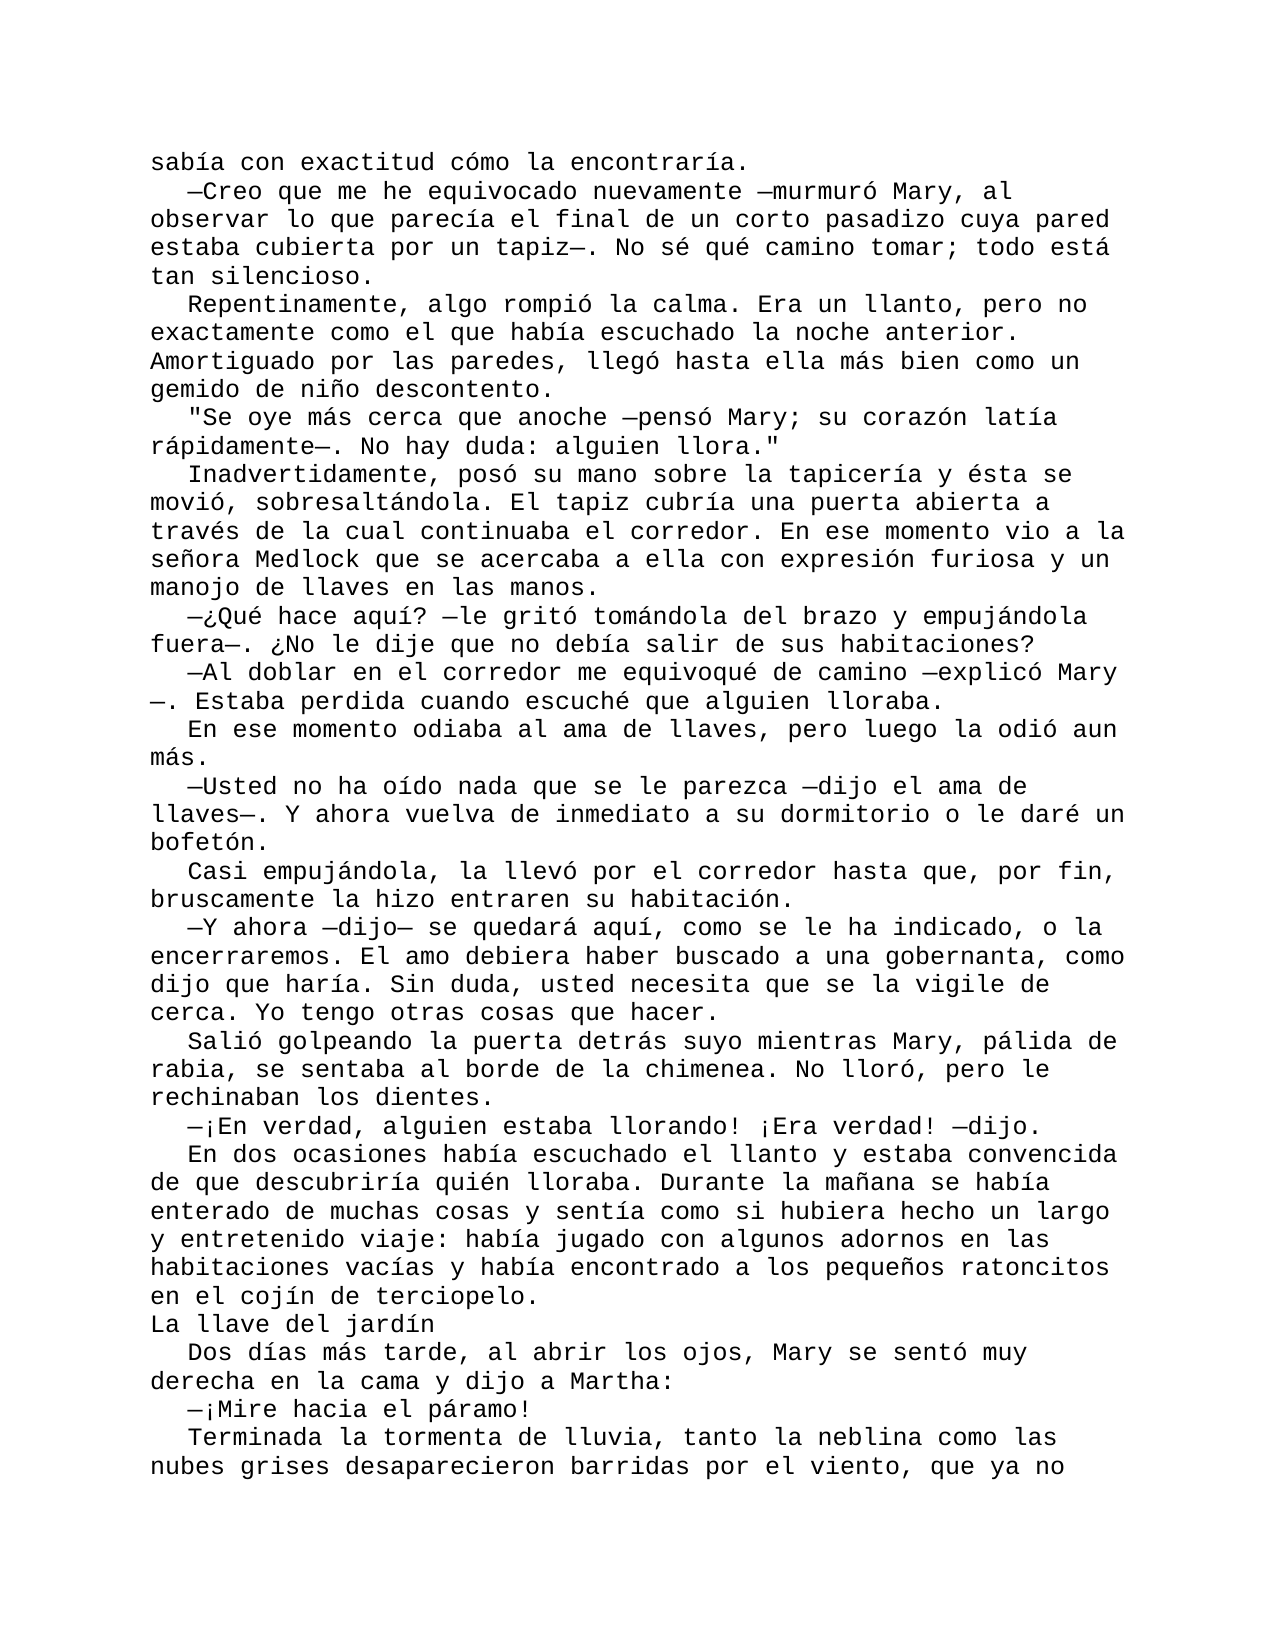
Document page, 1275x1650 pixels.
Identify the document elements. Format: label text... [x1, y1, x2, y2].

text —¡En verdad, alguien estaba llorando! ¡Era verdad! —dijo. [150, 1113, 1125, 1142]
text La llave del jardín [150, 1312, 1125, 1340]
text —Usted no ha oído nada que se le parezca —dijo el ama de llaves—. Y ahora vuelva de inmediato a su dormitorio o le daré un bofetón. [150, 773, 1125, 858]
text —Creo que me he equivocado nuevamente —murmuró Mary, al observar lo que parecía el final de un corto pasadizo cuya pared estaba cubierta por un tapiz—. No sé qué camino tomar; todo está tan silencioso. [150, 178, 1125, 292]
text En ese momento odiaba al ama de llaves, pero luego la odió aun más. [150, 717, 1125, 773]
text Inadvertidamente, posó su mano sobre la tapicería y ésta se movió, sobresaltándola. El tapiz cubría una puerta abierta a través de la cual continuaba el corredor. En ese momento vio a la señora Medlock que se acercaba a ella con expresión furiosa y un manojo de llaves en las manos. [150, 462, 1125, 603]
text Repentinamente, algo rompió la calma. Era un llanto, pero no exactamente como el que había escuchado la noche anterior. Amortiguado por las paredes, llegó hasta ella más bien como un gemido de niño descontento. [150, 292, 1125, 405]
text "Se oye más cerca que anoche —pensó Mary; su corazón latía rápidamente—. No hay duda: alguien llora." [150, 405, 1125, 462]
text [150, 150, 1125, 178]
text —Y ahora —dijo— se quedará aquí, como se le ha indicado, o la encerraremos. El amo debiera haber buscado a una gobernanta, como dijo que haría. Sin duda, usted necesita que se la vigile de cerca. Yo tengo otras cosas que hacer. [150, 915, 1125, 1028]
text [150, 1425, 1125, 1482]
text —Al doblar en el corredor me equivoqué de camino —explicó Mary—. Estaba perdida cuando escuché que alguien lloraba. [150, 660, 1125, 717]
text Dos días más tarde, al abrir los ojos, Mary se sentó muy derecha en la cama y dijo a Martha: [150, 1340, 1125, 1397]
text Salió golpeando la puerta detrás suyo mientras Mary, pálida de rabia, se sentaba al borde de la chimenea. No lloró, pero le rechinaban los dientes. [150, 1028, 1125, 1113]
text En dos ocasiones había escuchado el llanto y estaba convencida de que descubriría quién lloraba. Durante la mañana se había enterado de muchas cosas y sentía como si hubiera hecho un largo y entretenido viaje: había jugado con algunos adornos en las habitaciones vacías y había encontrado a los pequeños ratoncitos en el cojín de terciopelo. [150, 1142, 1125, 1312]
text Casi empujándola, la llevó por el corredor hasta que, por fin, bruscamente la hizo entraren su habitación. [150, 858, 1125, 915]
text —¿Qué hace aquí? —le gritó tomándola del brazo y empujándola fuera—. ¿No le dije que no debía salir de sus habitaciones? [150, 603, 1125, 660]
text —¡Mire hacia el páramo! [150, 1397, 1125, 1425]
